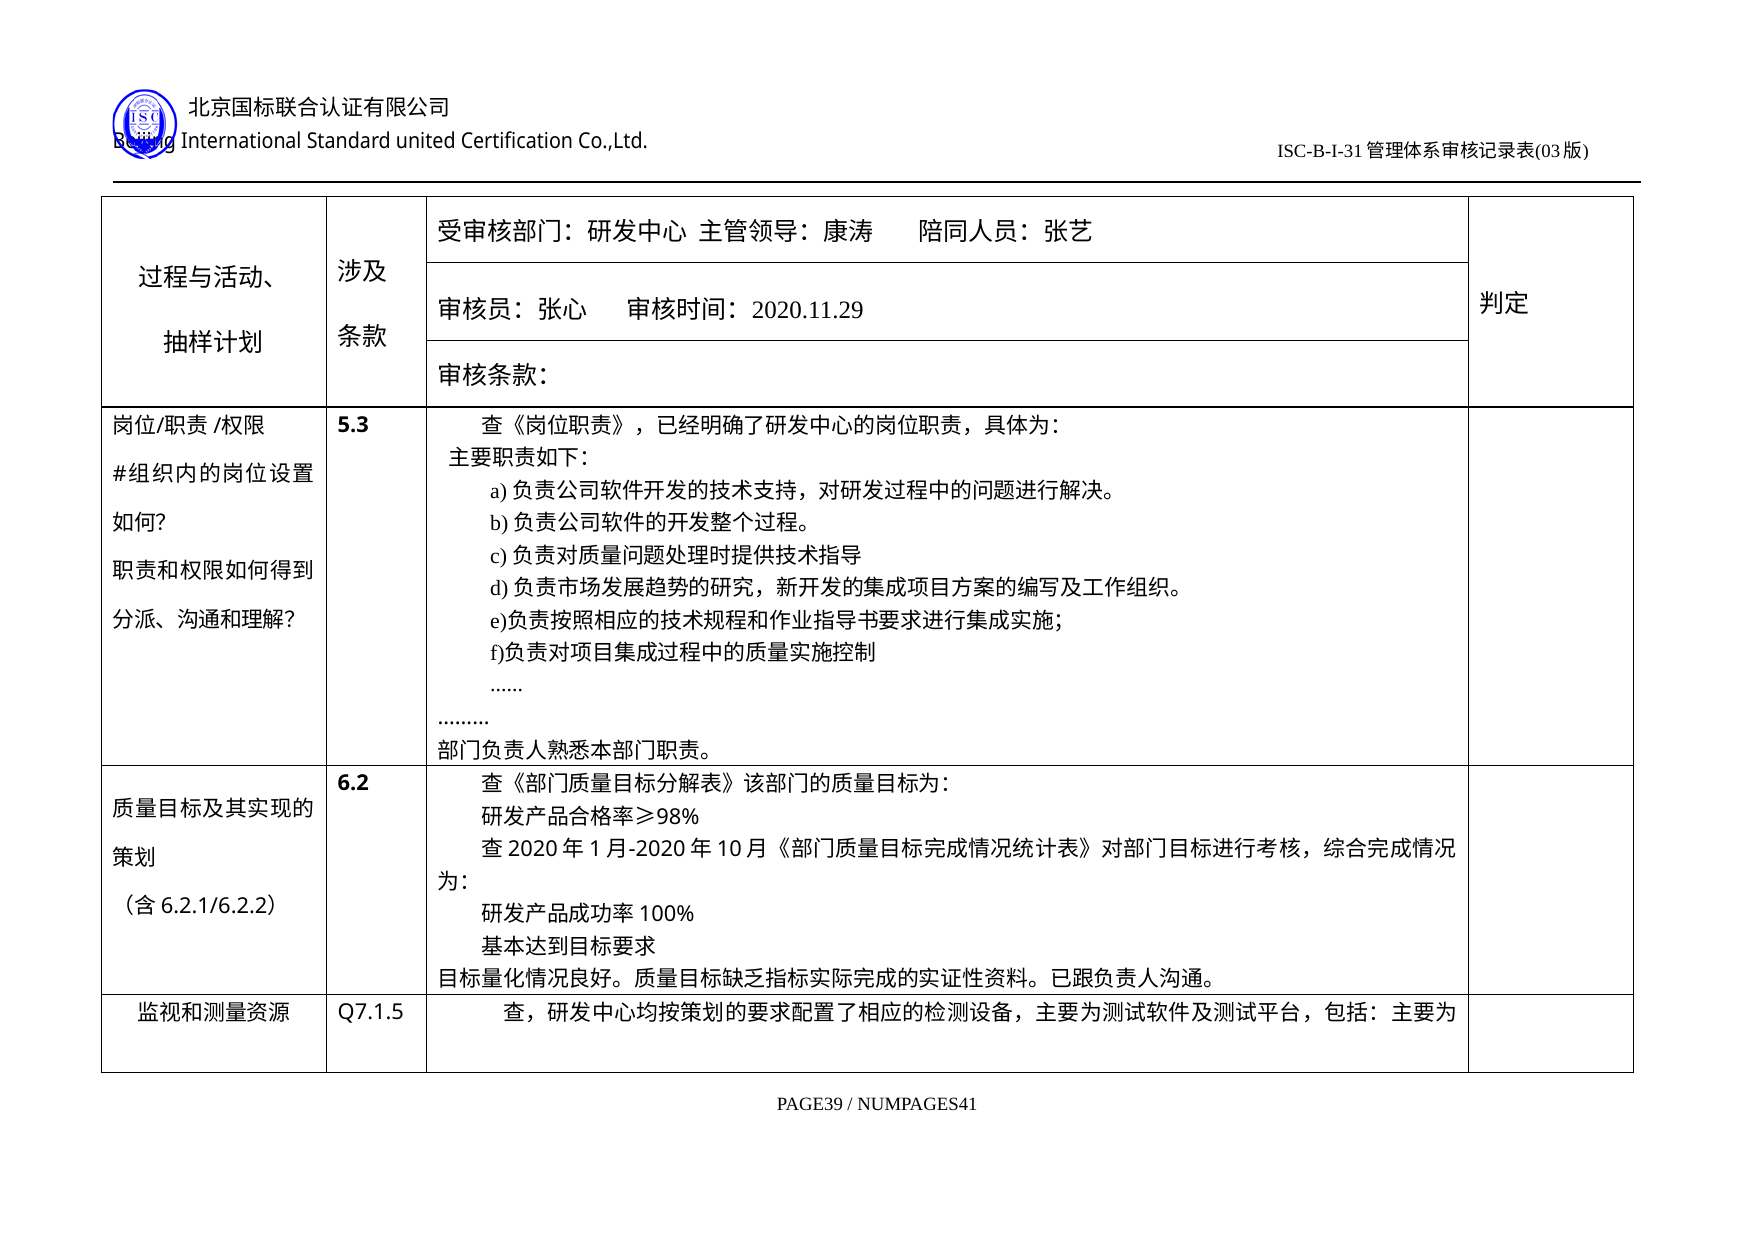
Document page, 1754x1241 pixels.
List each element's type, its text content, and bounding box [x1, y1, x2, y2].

table_cell 查《岗位职责》，已经明确了研发中心的岗位职责，具体为： 主要职责如下： a) 负责公司软件开发的技术支持，对研发过程中的问题进行解决。 b) 负责公司软件的开发整个过程。 c) 负责对质量问题处理时提供技术指导 d) 负责市场发展趋势的研究，新开发的集成项目方案的编写及工作组织。 e)负责按照相应的技术规程和作业指导书要求进行集成实施； f)负责对项目集成过程中的质量实施控制 ...... ……… 部门负责人熟悉本部门职责。 [427, 408, 1468, 765]
table_header 涉及 条款 [327, 197, 426, 406]
table_cell 5.3 [327, 408, 426, 765]
table_cell 审核员：张心 审核时间：2020.11.29 [427, 263, 1468, 340]
table_header 受审核部门：研发中心 主管领导：康涛 陪同人员：张艺 [427, 197, 1468, 262]
table_header 过程与活动、 抽样计划 [102, 197, 326, 406]
table_cell 查《部门质量目标分解表》该部门的质量目标为： 研发产品合格率≥98% 查2020年1月-2020年10月《部门质量目标完成情况统计表》对部门目标进行考核，综合完成情况为： 研发产品成功率100% 基本达到目标要求 目标量化情况良好。质量目标缺乏指标实际完成的实证性资料。已跟负责人沟通。 [427, 766, 1468, 993]
table_cell [1469, 995, 1633, 1072]
table_cell [1469, 408, 1633, 765]
table_cell 6.2 [327, 766, 426, 993]
table_cell 审核条款： [427, 341, 1468, 406]
table_cell 岗位/职责 /权限 #组织内的岗位设置如何？ 职责和权限如何得到分派、沟通和理解？ [102, 408, 326, 765]
table_cell Q7.1.5 [327, 995, 426, 1072]
table_header 判定 [1469, 197, 1633, 406]
table_cell [1469, 766, 1633, 993]
table_cell 监视和测量资源 [102, 995, 326, 1072]
table_cell 质量目标及其实现的策划 （含6.2.1/6.2.2） [102, 766, 326, 993]
picture [112, 89, 180, 158]
